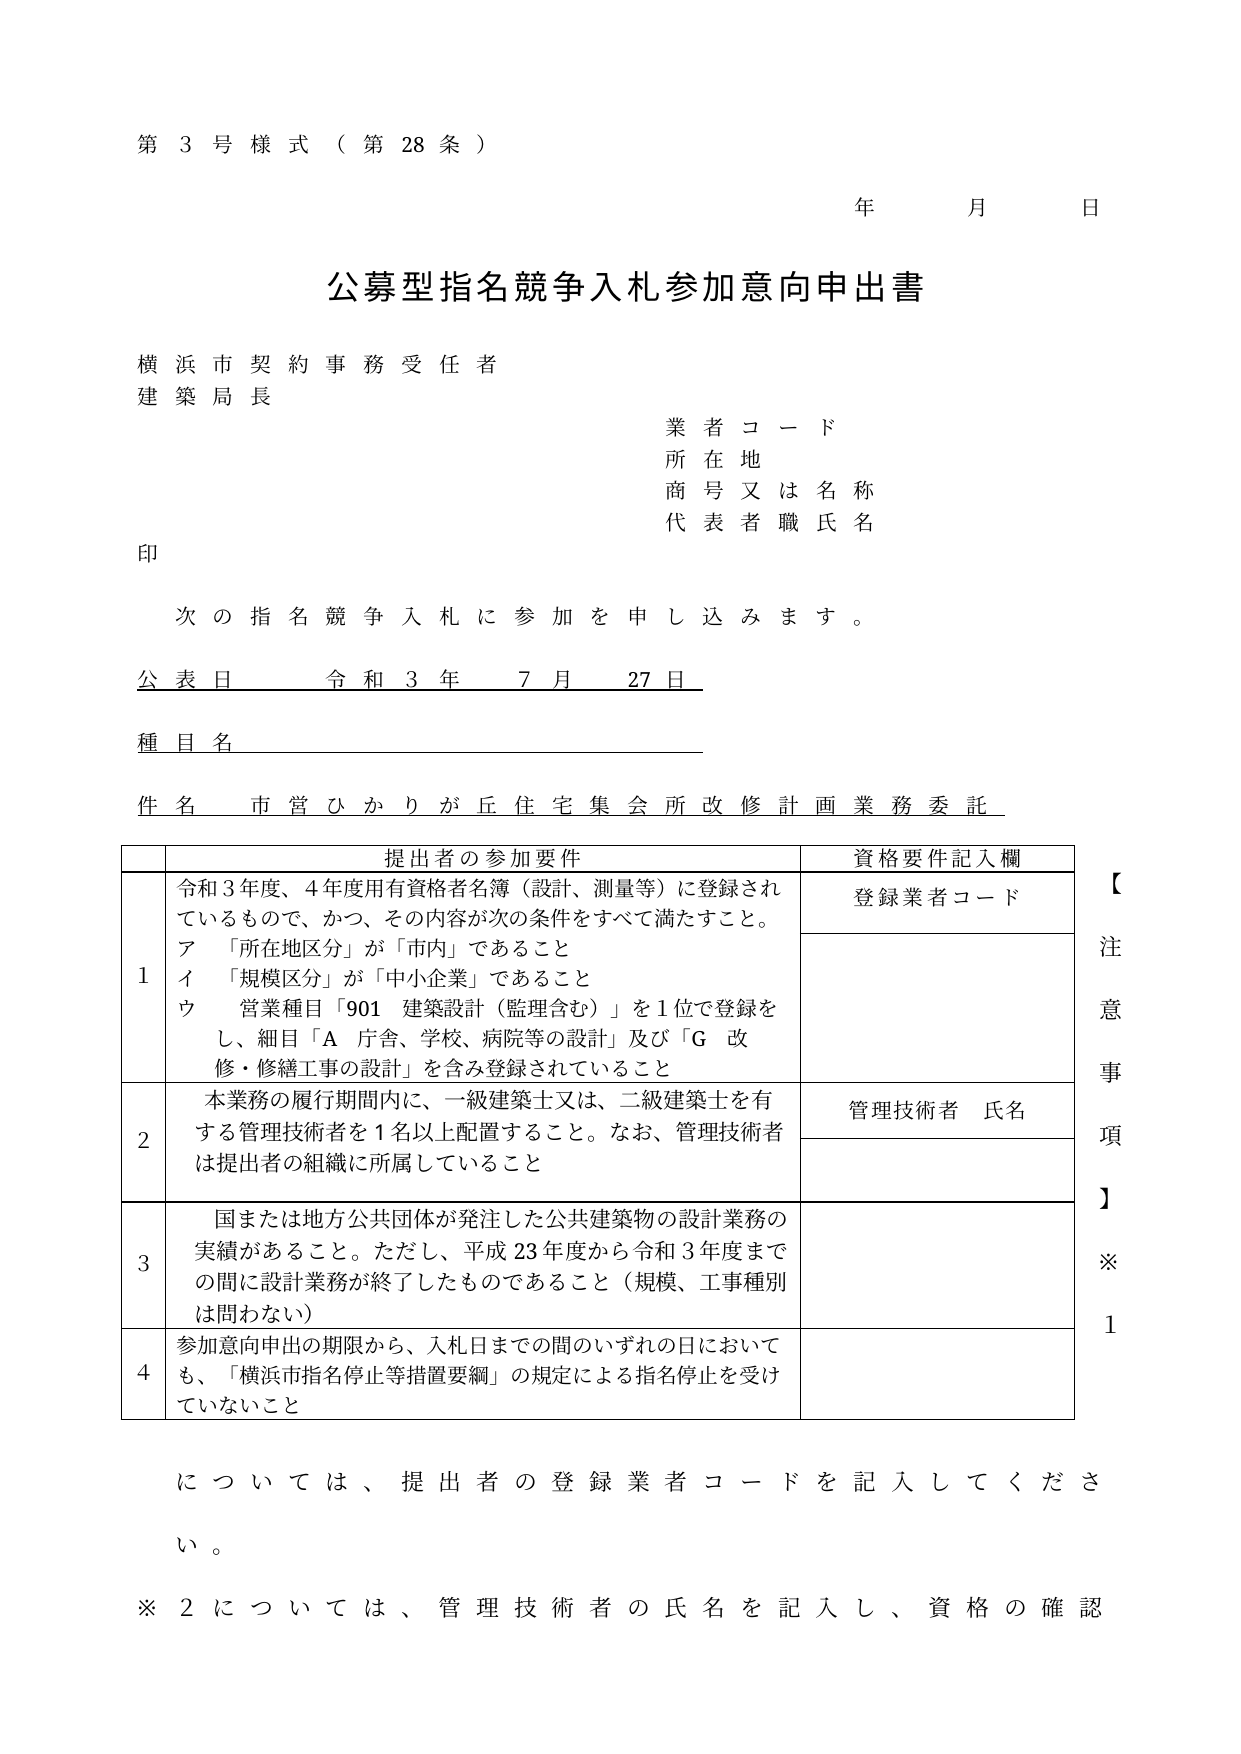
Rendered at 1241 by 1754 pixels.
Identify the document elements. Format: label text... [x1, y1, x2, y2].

table_cell [801, 1329, 1074, 1419]
text 建築局長 [137, 379, 1118, 411]
text 次の指名競争入札に参加を申し込みます。 [137, 600, 1118, 631]
text 商号又は名称 [137, 474, 1118, 505]
text 年 月 日 [137, 191, 1118, 222]
text 業者コード [137, 411, 1118, 442]
text 代表者職氏名 印 [137, 505, 1118, 568]
table_cell ４ [122, 1329, 165, 1419]
table_cell ２ [122, 1083, 165, 1201]
table_cell 参加意向申出の期限から、入札日までの間のいずれの日においても、「横浜市指名停止等措置要綱」の規定による指名停止を受けていないこと [166, 1329, 800, 1419]
table_header 提出者の参加要件 [166, 846, 800, 871]
table_cell 国または地方公共団体が発注した公共建築物の設計業務の実績があること。ただし、平成23年度から令和３年度までの間に設計業務が終了したものであること（規模、工事種別は問わない） [166, 1203, 800, 1328]
table_header 資格要件記入欄 [801, 846, 1074, 871]
text 公表日 令和３年 ７月 27日 [137, 663, 1118, 694]
text 公募型指名競争入札参加意向申出書 [137, 254, 1118, 317]
text 件名 市営ひかりが丘住宅集会所改修計画業務委託 [137, 788, 1118, 820]
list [137, 1575, 1118, 1638]
table_cell ３ [122, 1203, 165, 1328]
table_cell 管理技術者 氏名 [801, 1083, 1074, 1138]
table_header [122, 846, 165, 871]
table_cell [801, 934, 1074, 1082]
text 【注意事項】 [1075, 851, 1118, 1229]
text 第３号様式（第28条） [137, 128, 1118, 159]
table_cell 登録業者コード [801, 873, 1074, 932]
table_cell 本業務の履行期間内に、一級建築士又は、二級建築士を有する管理技術者を1名以上配置すること。なお、管理技術者は提出者の組織に所属していること [166, 1083, 800, 1201]
text 所在地 [137, 442, 1118, 474]
table_cell [801, 1139, 1074, 1201]
text 横浜市契約事務受任者 [137, 348, 1118, 379]
table_cell [801, 1203, 1074, 1328]
table_cell １ [122, 873, 165, 1082]
list １については、提出者の登録業者コードを記入してください。 [137, 1229, 1118, 1575]
text 種目名 [137, 726, 1118, 757]
table_cell 令和３年度、４年度用有資格者名簿（設計、測量等）に登録されているもので、かつ、その内容が次の条件をすべて満たすこと。 ア 「所在地区分」が「市内」であること イ 「規模区分」が「中小企業」であること ウ 営業種目「901 建築設計（監理含む）」を１位で登録をし、細目「A 庁舎、学校、病院等の設計」及び「G 改修・修繕工事の設計」を含み登録されていること [166, 873, 800, 1082]
